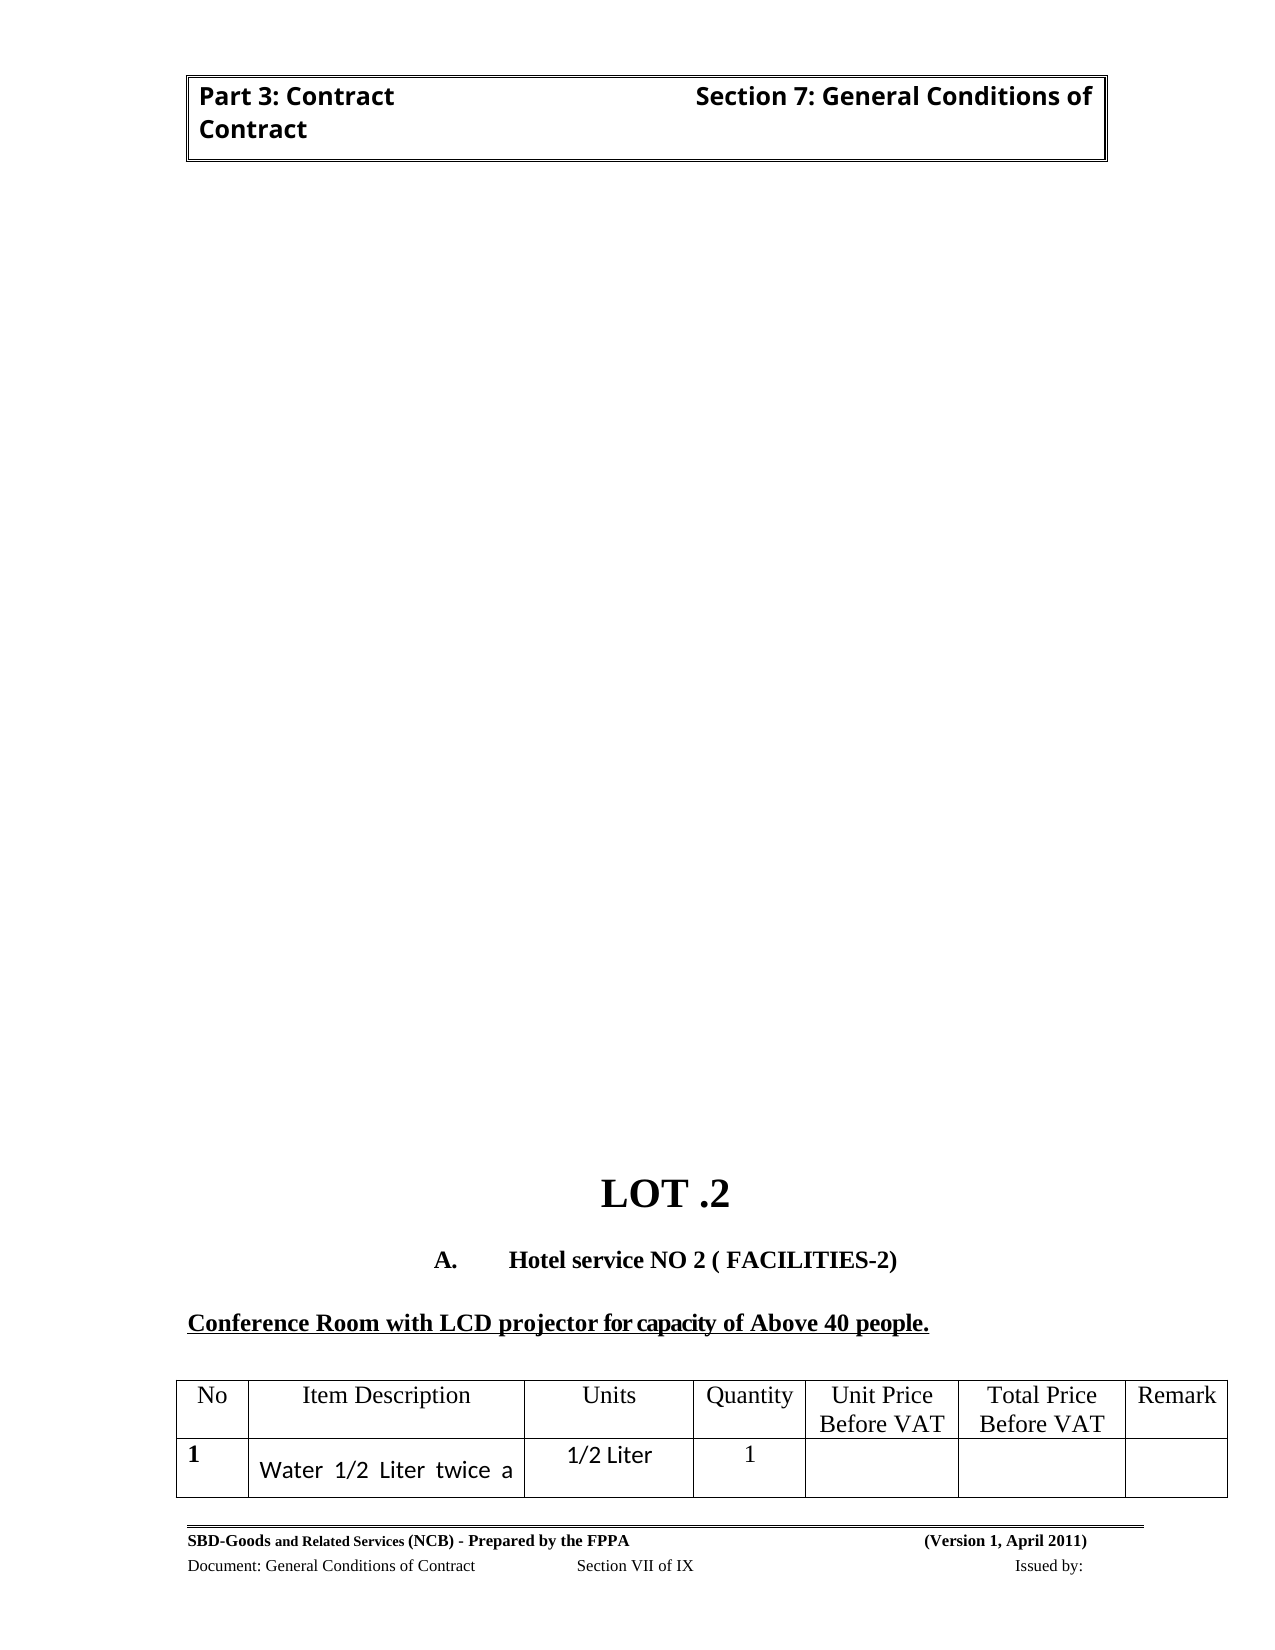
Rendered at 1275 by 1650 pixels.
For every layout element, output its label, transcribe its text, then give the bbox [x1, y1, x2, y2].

table_header Item Description [249, 1381, 524, 1438]
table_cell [249, 1439, 524, 1497]
text Conference Room with LCD projector for capacity of Above 40 people. [187, 1308, 1144, 1336]
table_cell 1/2 Liter twice [525, 1439, 693, 1497]
list LOT .2 [187, 1168, 1144, 1216]
table_header Total Price Before VAT [959, 1381, 1125, 1438]
table_cell [1126, 1439, 1227, 1497]
table_header Unit Price Before VAT [806, 1381, 958, 1438]
table_cell [806, 1439, 958, 1497]
table_header Remark [1126, 1381, 1227, 1438]
table_header Units [525, 1381, 693, 1438]
table_header Quantity [694, 1381, 805, 1438]
table_cell 1 [694, 1439, 805, 1497]
table_cell 1 [177, 1439, 248, 1497]
table_header No [177, 1381, 248, 1438]
list Hotel service NO 2 ( FACILITIES-2) [187, 1245, 1144, 1274]
table_cell [959, 1439, 1125, 1497]
